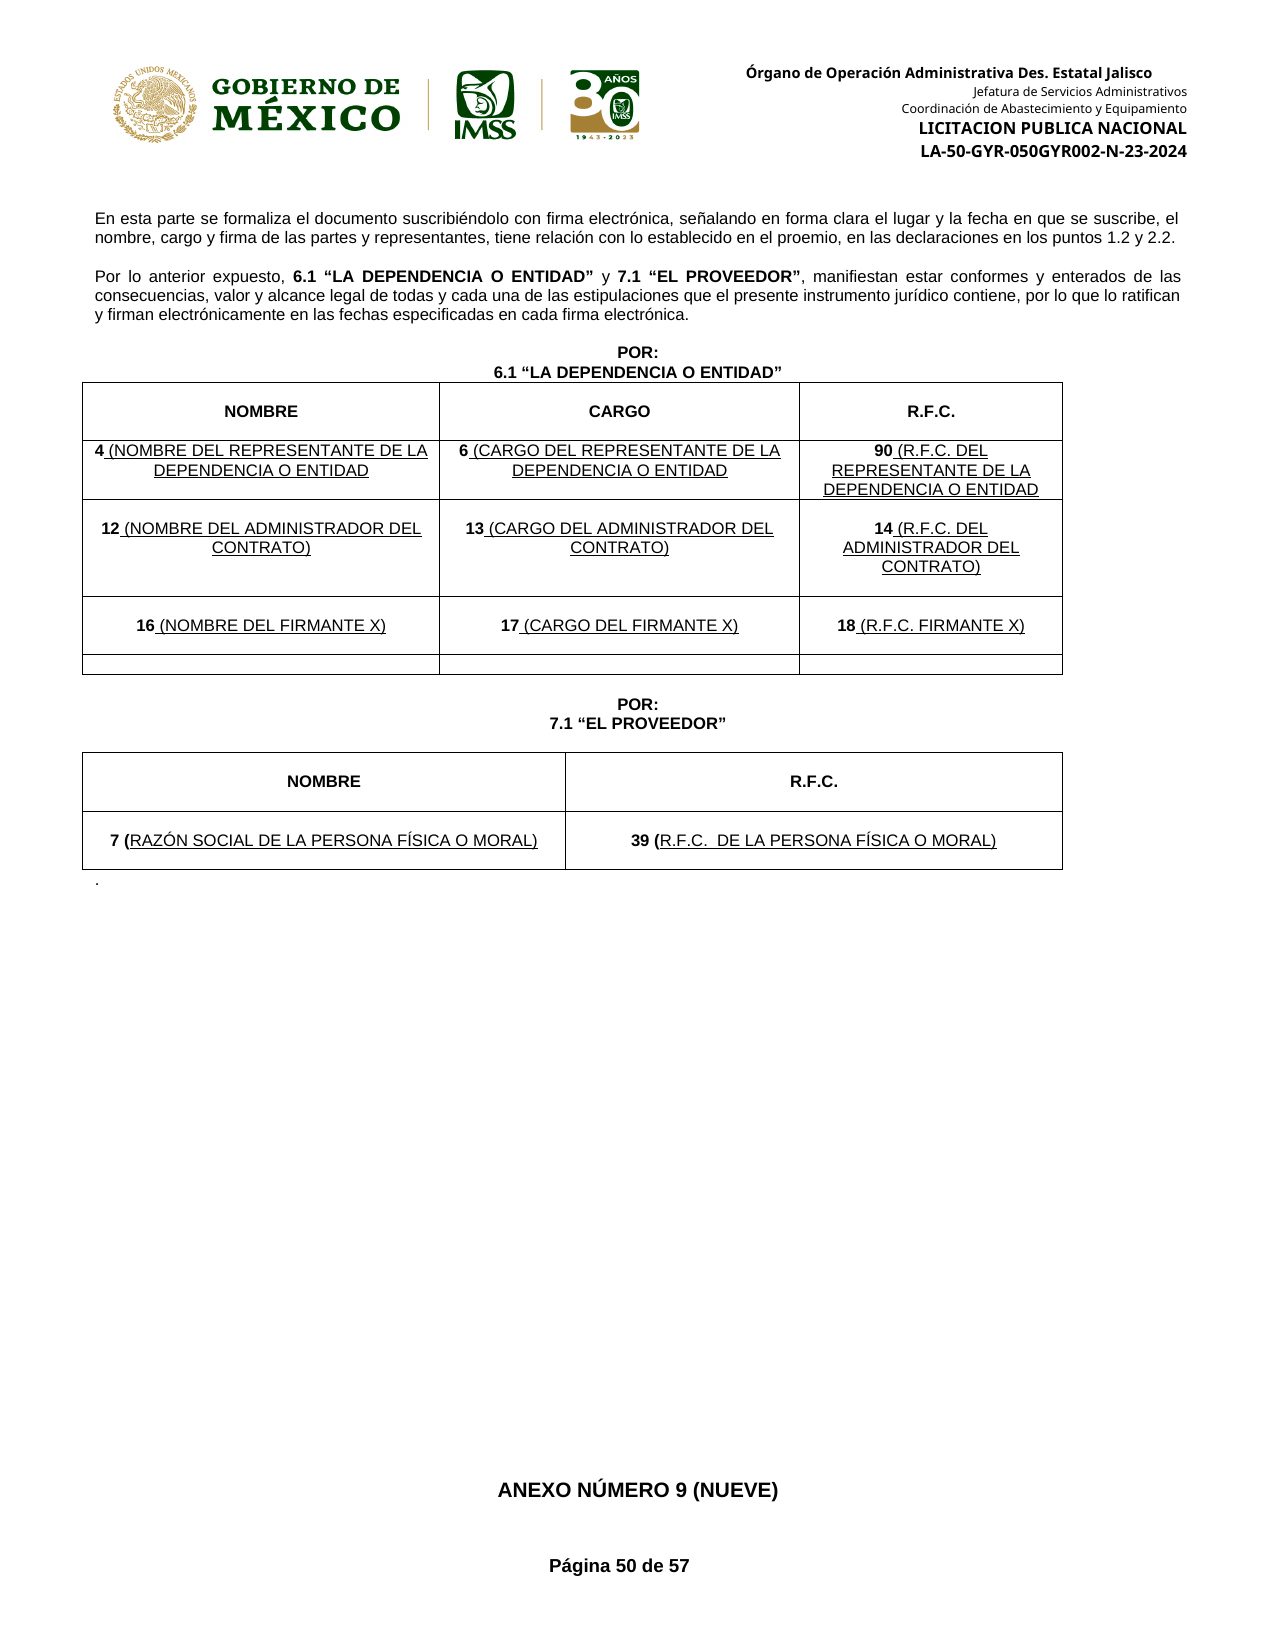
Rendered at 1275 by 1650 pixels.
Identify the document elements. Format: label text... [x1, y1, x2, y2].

text POR: [94, 694, 1181, 714]
table_cell 4 (NOMBRE DEL REPRESENTANTE DE LA DEPENDENCIA O ENTIDAD [83, 441, 439, 499]
table_cell [440, 655, 799, 674]
table_header NOMBRE [83, 753, 565, 811]
table_header R.F.C. [566, 753, 1062, 811]
text . [94, 870, 1181, 889]
text POR: [94, 343, 1181, 362]
text Por lo anterior expuesto, 6.1 “LA DEPENDENCIA O ENTIDAD” y 7.1 “EL PROVEEDOR”, manifiestan estar conformes y enterados de las consecuencias, valor y alcance legal de todas y cada una de las estipulaciones que el presente instrumento jurídico contiene, por lo que lo ratifican y firman electrónicamente en las fechas especificadas en cada firma electrónica. [94, 267, 1181, 324]
text ANEXO NÚMERO 9 (NUEVE) [94, 1477, 1181, 1501]
table_cell 13 (CARGO DEL ADMINISTRADOR DEL CONTRATO) [440, 500, 799, 596]
table_cell 7 (RAZÓN SOCIAL DE LA PERSONA FÍSICA O MORAL) [83, 812, 565, 869]
table_cell [800, 655, 1062, 674]
text 6.1 “LA DEPENDENCIA O ENTIDAD” [94, 362, 1181, 382]
table_cell 17 (CARGO DEL FIRMANTE X) [440, 597, 799, 654]
table_cell 18 (R.F.C. FIRMANTE X) [800, 597, 1062, 654]
text En esta parte se formaliza el documento suscribiéndolo con firma electrónica, señalando en forma clara el lugar y la fecha en que se suscribe, el nombre, cargo y firma de las partes y representantes, tiene relación con lo establecido en el proemio, en las declaraciones en los puntos 1.2 y 2.2. [94, 209, 1181, 247]
table_header NOMBRE [83, 383, 439, 440]
text 7.1 “EL PROVEEDOR” [94, 714, 1181, 733]
table_header R.F.C. [800, 383, 1062, 440]
table_cell 6 (CARGO DEL REPRESENTANTE DE LA DEPENDENCIA O ENTIDAD [440, 441, 799, 499]
table_cell [83, 655, 439, 674]
table_header CARGO [440, 383, 799, 440]
table_cell 12 (NOMBRE DEL ADMINISTRADOR DEL CONTRATO) [83, 500, 439, 596]
table_cell 90 (R.F.C. DEL REPRESENTANTE DE LA DEPENDENCIA O ENTIDAD [800, 441, 1062, 499]
table_cell 39 (R.F.C. DE LA PERSONA FÍSICA O MORAL) [566, 812, 1062, 869]
table_cell 14 (R.F.C. DEL ADMINISTRADOR DEL CONTRATO) [800, 500, 1062, 596]
picture [94, 44, 674, 160]
table_cell 16 (NOMBRE DEL FIRMANTE X) [83, 597, 439, 654]
